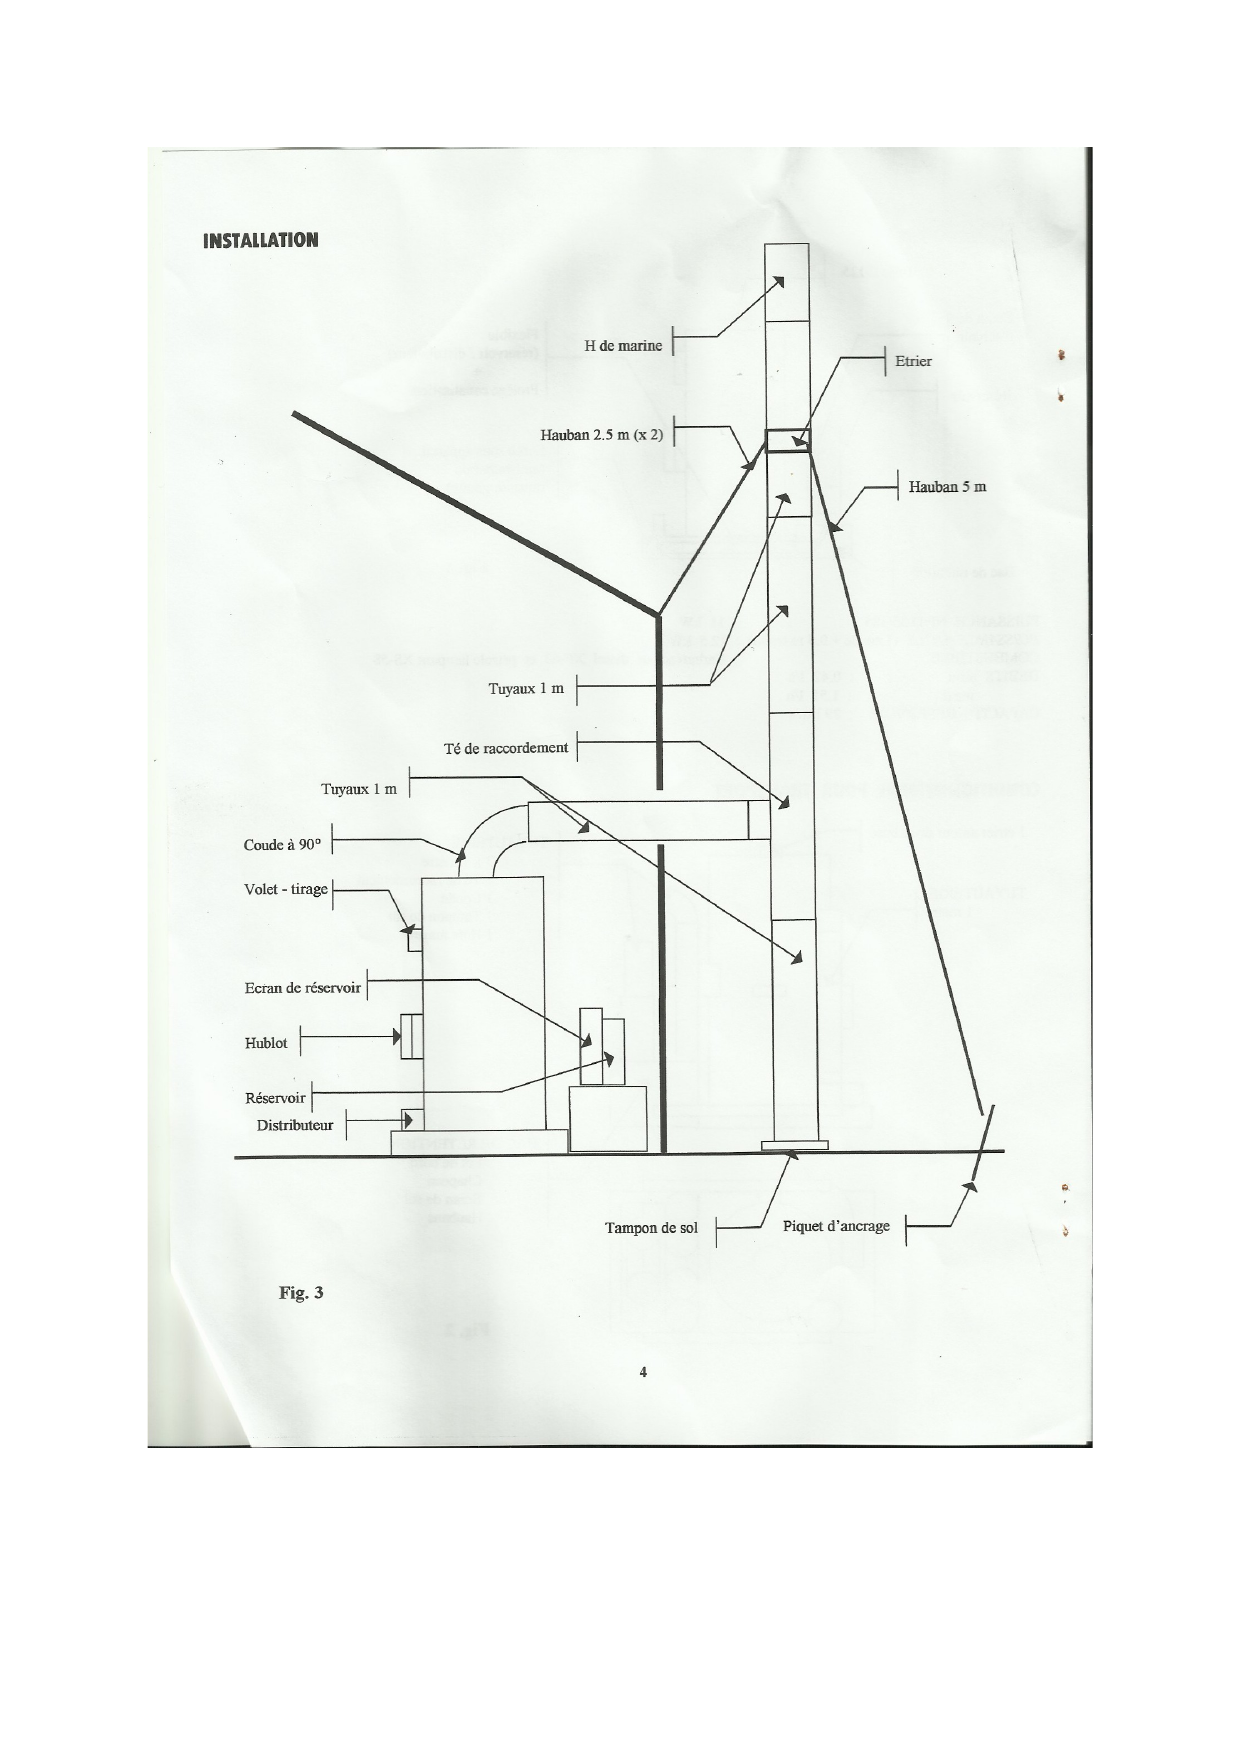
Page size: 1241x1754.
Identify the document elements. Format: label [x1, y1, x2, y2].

picture [147, 147, 1093, 1448]
